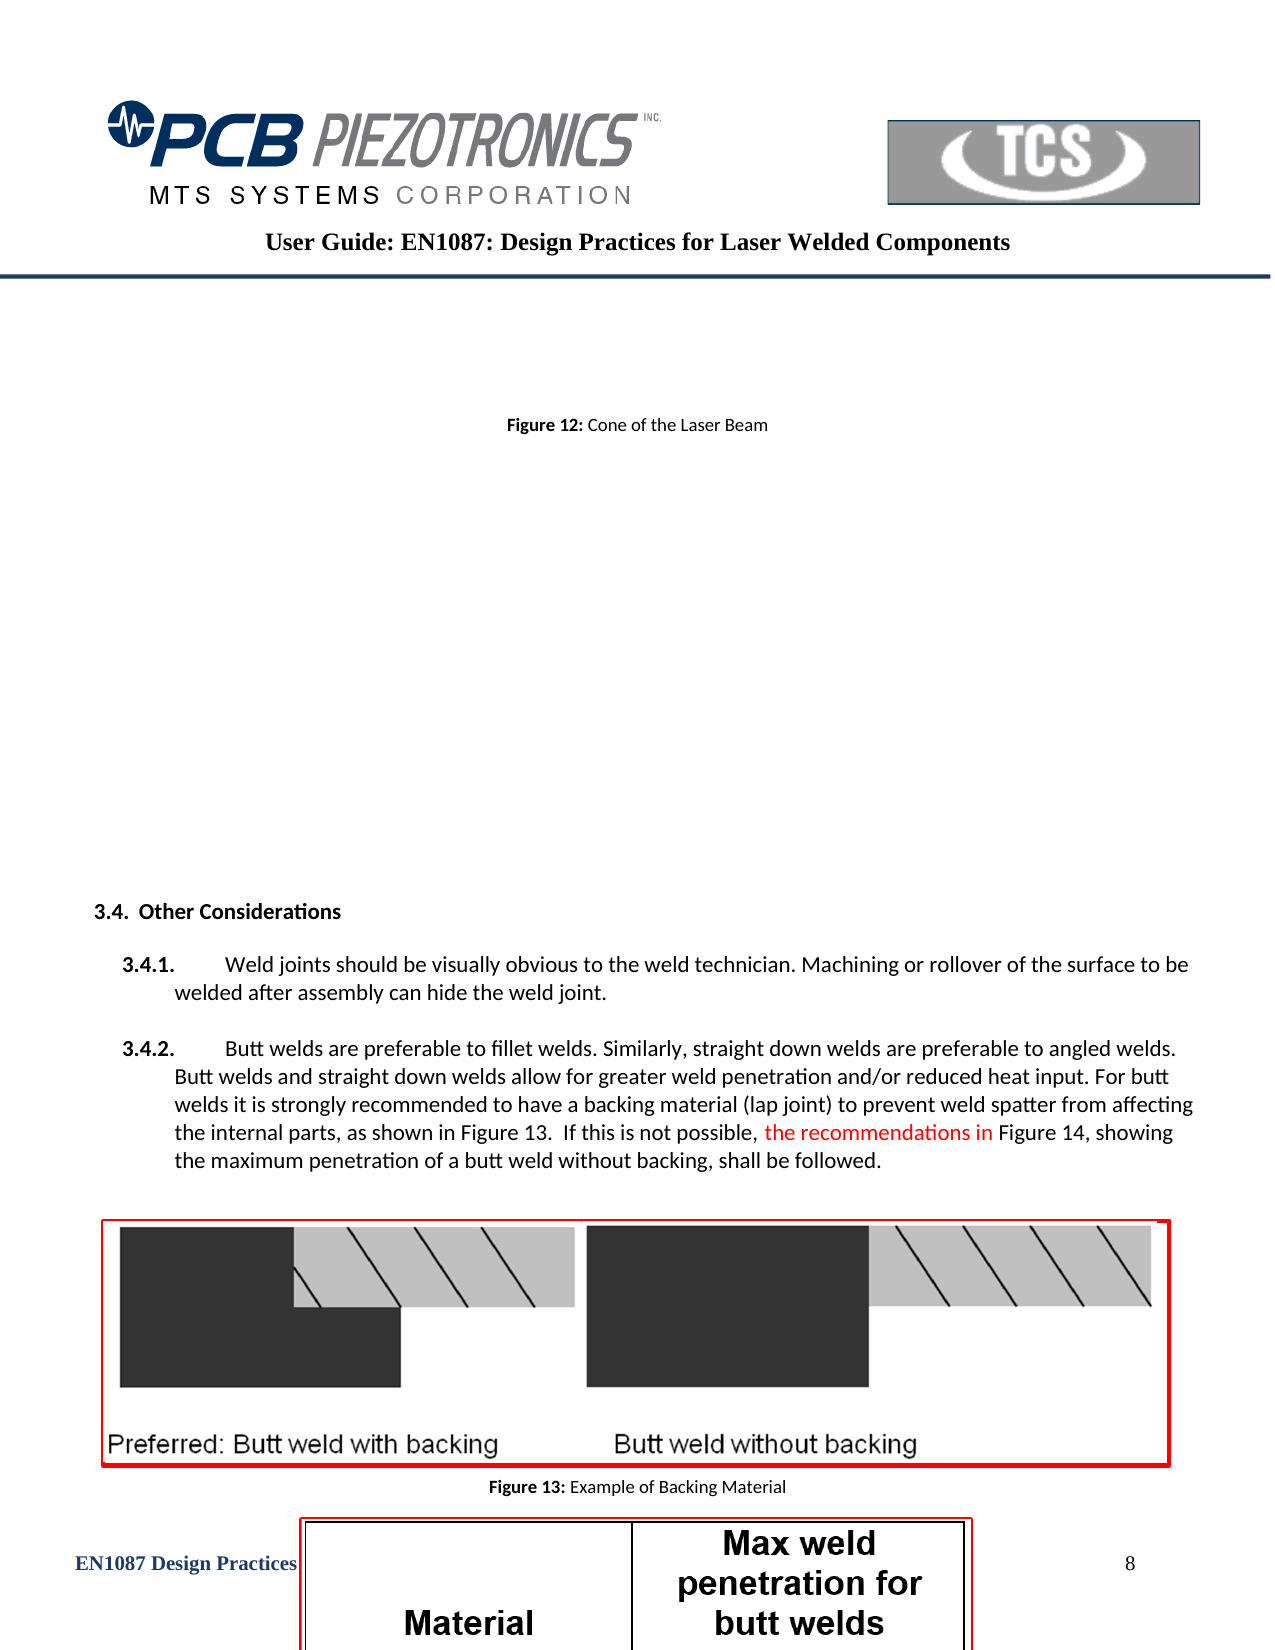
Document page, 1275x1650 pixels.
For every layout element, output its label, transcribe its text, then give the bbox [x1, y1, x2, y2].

picture [301, 1519, 971, 1650]
picture [75, 75, 680, 227]
picture [887, 120, 1200, 205]
list Weld joints should be visually obvious to the weld technician. Machining or rollover of the surface to be welded after assembly can hide the weld joint. [122, 950, 1200, 1006]
picture [103, 1221, 1158, 1462]
list Other Considerations [94, 897, 1200, 925]
list Butt welds are preferable to fillet welds. Similarly, straight down welds are preferable to angled welds. Butt welds and straight down welds allow for greater weld penetration and/or reduced heat input. For butt welds it is strongly recommended to have a backing material (lap joint) to prevent weld spatter from affecting the internal parts, as shown in Figure 13. If this is not possible, the recommendations in Figure 14, showing the maximum penetration of a butt weld without backing, shall be followed. [122, 1034, 1200, 1174]
